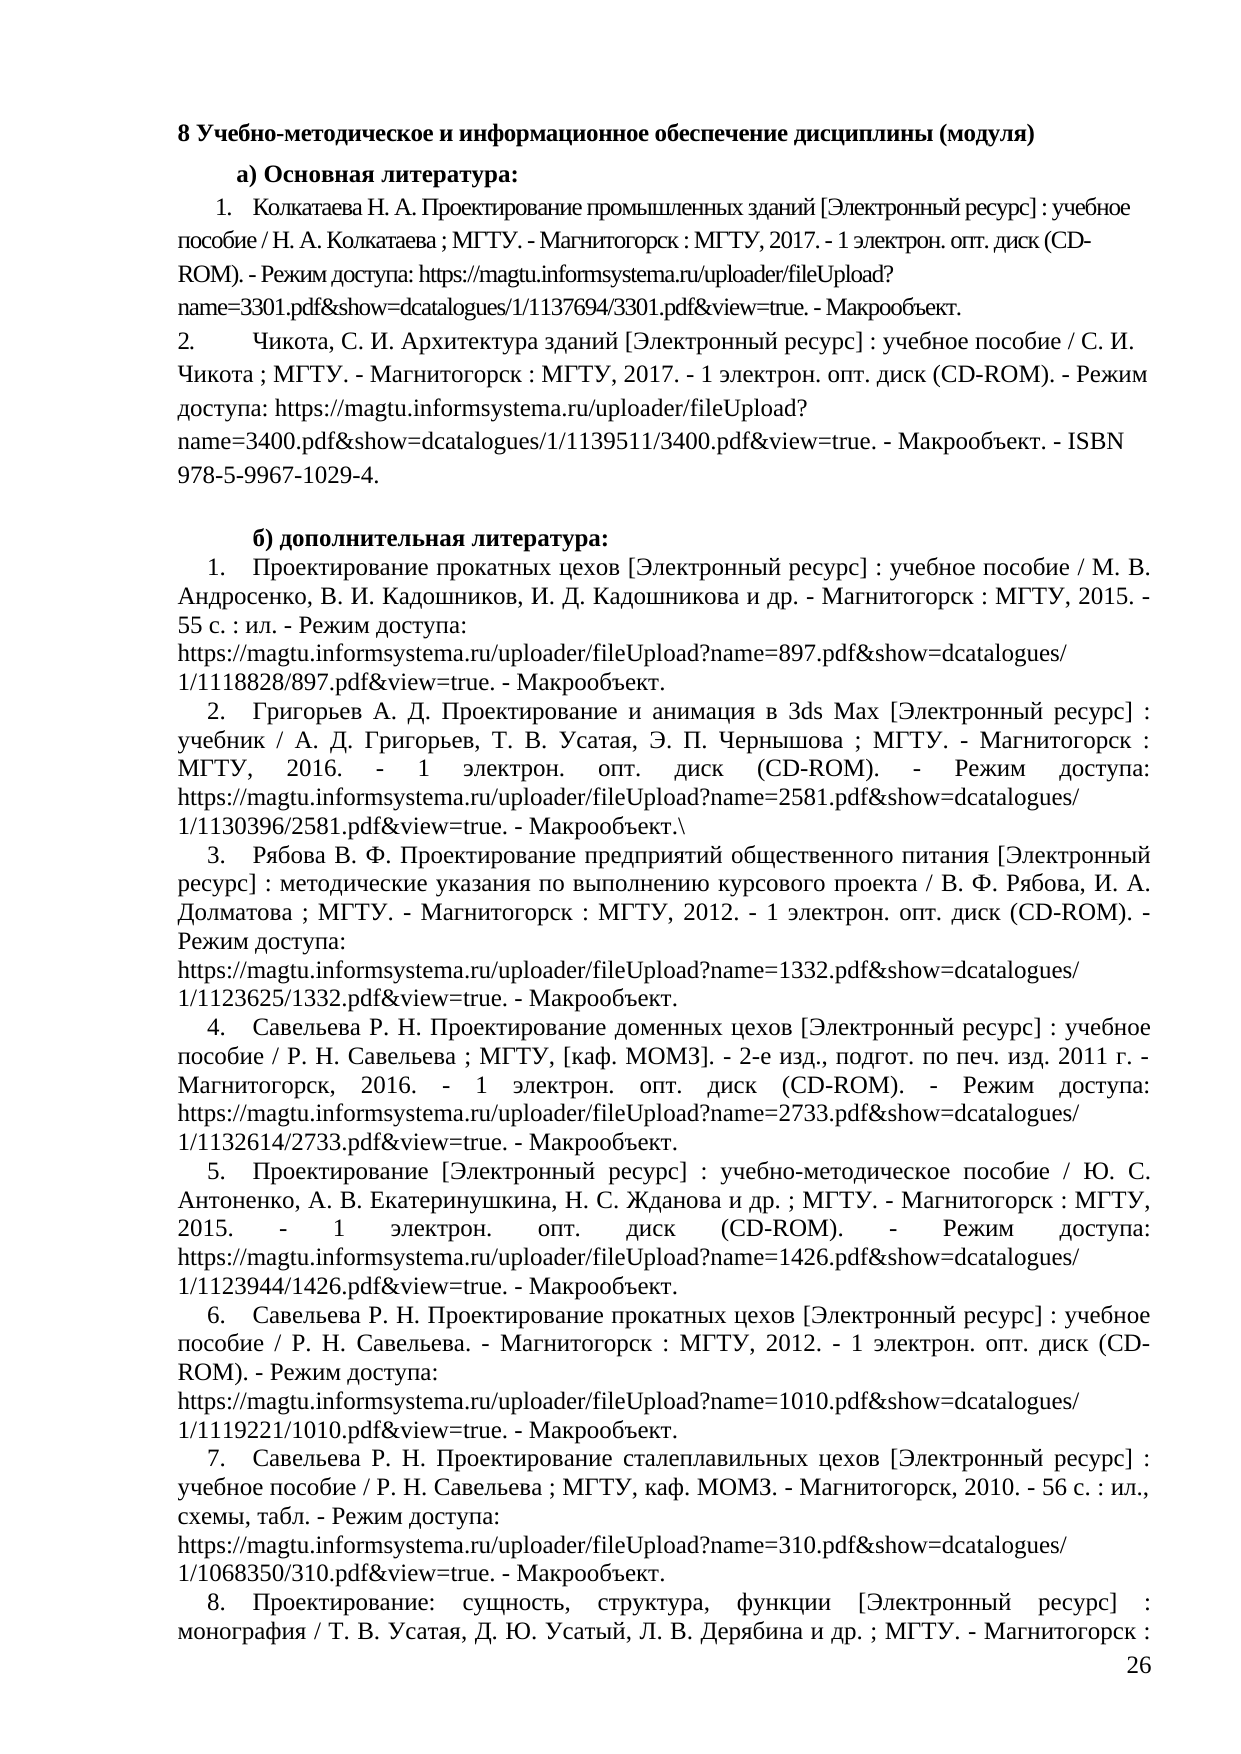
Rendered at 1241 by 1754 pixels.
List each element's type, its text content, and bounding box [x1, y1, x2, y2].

list Проектирование прокатных цехов [Электронный ресурс] : учебное пособие / М. В. Андросенко, В. И. Кадошников, И. Д. Кадошникова и др. - Магнитогорск : МГТУ, 2015. - 55 с. : ил. - Режим доступа: [177, 552, 1152, 638]
list Григорьев А. Д. Проектирование и анимация в 3ds Max [Электронный ресурс] : учебник / А. Д. Григорьев, Т. В. Усатая, Э. П. Чернышова ; МГТУ. - Магнитогорск : МГТУ, 2016. - 1 электрон. опт. диск (CD-ROM). - Режим доступа: https://magtu.informsystema.ru/uploader/fileUpload?name=2581.pdf&show=dcatalogues/1/1130396/2581.pdf&view=true. - Макрообъект.\ [177, 696, 1152, 840]
list Рябова В. Ф. Проектирование предприятий общественного питания [Электронный ресурс] : методические указания по выполнению курсового проекта / В. Ф. Рябова, И. А. Долматова ; МГТУ. - Магнитогорск : МГТУ, 2012. - 1 электрон. опт. диск (CD-ROM). - Режим доступа: [177, 840, 1152, 955]
list Колкатаева Н. А. Проектирование промышленных зданий [Электронный ресурс] : учебное пособие / Н. А. Колкатаева ; МГТУ. - Магнитогорск : МГТУ, 2017. - 1 электрон. опт. диск (CD-ROM). - Режим доступа: https://magtu.informsystema.ru/uploader/fileUpload?name=3301.pdf&show=dcatalogues/1/1137694/3301.pdf&view=true. - Макрообъект. [177, 188, 1152, 322]
text а) Основная литература: [177, 159, 1152, 188]
list Чикота, С. И. Архитектура зданий [Электронный ресурс] : учебное пособие / С. И. Чикота ; МГТУ. - Магнитогорск : МГТУ, 2017. - 1 электрон. опт. диск (CD-ROM). - Режим доступа: https://magtu.informsystema.ru/uploader/fileUpload?name=3400.pdf&show=dcatalogues/1/1139511/3400.pdf&view=true. - Макрообъект. - ISBN 978-5-9967-1029-4. [177, 322, 1152, 490]
text б) дополнительная литература: [177, 523, 1152, 552]
text https://magtu.informsystema.ru/uploader/fileUpload?name=897.pdf&show=dcatalogues/1/1118828/897.pdf&view=true. - Макрообъект. [177, 638, 1152, 696]
text https://magtu.informsystema.ru/uploader/fileUpload?name=1010.pdf&show=dcatalogues/1/1119221/1010.pdf&view=true. - Макрообъект. [177, 1386, 1152, 1443]
list Савельева Р. Н. Проектирование сталеплавильных цехов [Электронный ресурс] : учебное пособие / Р. Н. Савельева ; МГТУ, каф. МОМЗ. - Магнитогорск, 2010. - 56 с. : ил., схемы, табл. - Режим доступа: [177, 1443, 1152, 1530]
list Савельева Р. Н. Проектирование прокатных цехов [Электронный ресурс] : учебное пособие / Р. Н. Савельева. - Магнитогорск : МГТУ, 2012. - 1 электрон. опт. диск (CD-ROM). - Режим доступа: [177, 1300, 1152, 1386]
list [177, 1587, 1152, 1645]
text https://magtu.informsystema.ru/uploader/fileUpload?name=310.pdf&show=dcatalogues/1/1068350/310.pdf&view=true. - Макрообъект. [177, 1530, 1152, 1587]
list Савельева Р. Н. Проектирование доменных цехов [Электронный ресурс] : учебное пособие / Р. Н. Савельева ; МГТУ, [каф. МОМЗ]. - 2-е изд., подгот. по печ. изд. 2011 г. - Магнитогорск, 2016. - 1 электрон. опт. диск (CD-ROM). - Режим доступа: https://magtu.informsystema.ru/uploader/fileUpload?name=2733.pdf&show=dcatalogues/1/1132614/2733.pdf&view=true. - Макрообъект. [177, 1012, 1152, 1156]
text https://magtu.informsystema.ru/uploader/fileUpload?name=1332.pdf&show=dcatalogues/1/1123625/1332.pdf&view=true. - Макрообъект. [177, 955, 1152, 1012]
list Проектирование [Электронный ресурс] : учебно-методическое пособие / Ю. С. Антоненко, А. В. Екатеринушкина, Н. С. Жданова и др. ; МГТУ. - Магнитогорск : МГТУ, 2015. - 1 электрон. опт. диск (CD-ROM). - Режим доступа: https://magtu.informsystema.ru/uploader/fileUpload?name=1426.pdf&show=dcatalogues/1/1123944/1426.pdf&view=true. - Макрообъект. [177, 1156, 1152, 1300]
subtitle 8 Учебно-методическое и информационное обеспечение дисциплины (модуля) [177, 118, 1152, 147]
